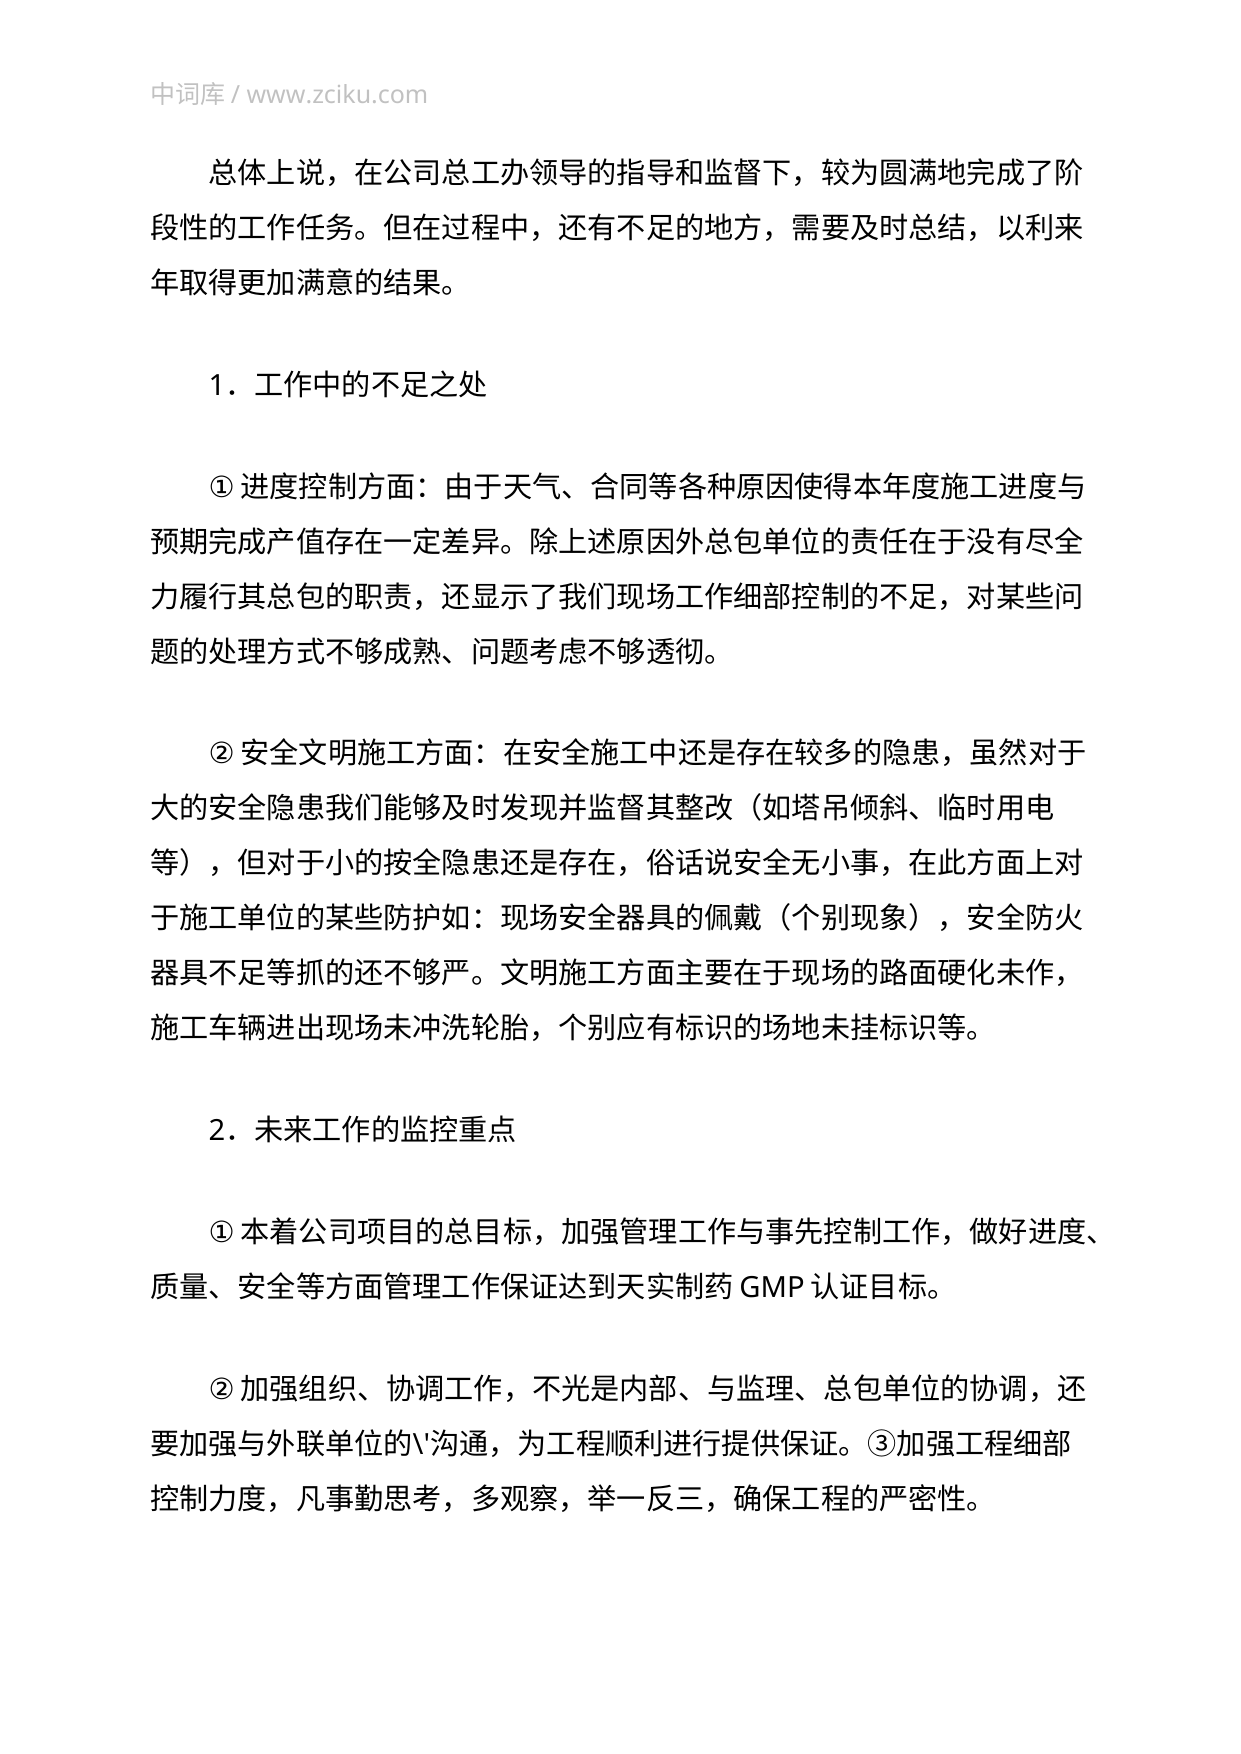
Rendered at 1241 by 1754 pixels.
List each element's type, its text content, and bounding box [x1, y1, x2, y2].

text 1．工作中的不足之处 [150, 362, 1090, 404]
text 总体上说，在公司总工办领导的指导和监督下，较为圆满地完成了阶段性的工作任务。但在过程中，还有不足的地方，需要及时总结，以利来年取得更加满意的结果。 [150, 150, 1090, 302]
text 2．未来工作的监控重点 [150, 1106, 1090, 1149]
text ②加强组织、协调工作，不光是内部、与监理、总包单位的协调，还要加强与外联单位的\'沟通，为工程顺利进行提供保证。③加强工程细部控制力度，凡事勤思考，多观察，举一反三，确保工程的严密性。 [150, 1365, 1090, 1518]
text ①进度控制方面：由于天气、合同等各种原因使得本年度施工进度与预期完成产值存在一定差异。除上述原因外总包单位的责任在于没有尽全力履行其总包的职责，还显示了我们现场工作细部控制的不足，对某些问题的处理方式不够成熟、问题考虑不够透彻。 [150, 463, 1090, 671]
text ②安全文明施工方面：在安全施工中还是存在较多的隐患，虽然对于大的安全隐患我们能够及时发现并监督其整改（如塔吊倾斜、临时用电等），但对于小的按全隐患还是存在，俗话说安全无小事，在此方面上对于施工单位的某些防护如：现场安全器具的佩戴（个别现象），安全防火器具不足等抓的还不够严。文明施工方面主要在于现场的路面硬化未作，施工车辆进出现场未冲洗轮胎，个别应有标识的场地未挂标识等。 [150, 730, 1090, 1047]
text ①本着公司项目的总目标，加强管理工作与事先控制工作，做好进度、质量、安全等方面管理工作保证达到天实制药GMP认证目标。 [150, 1208, 1090, 1306]
